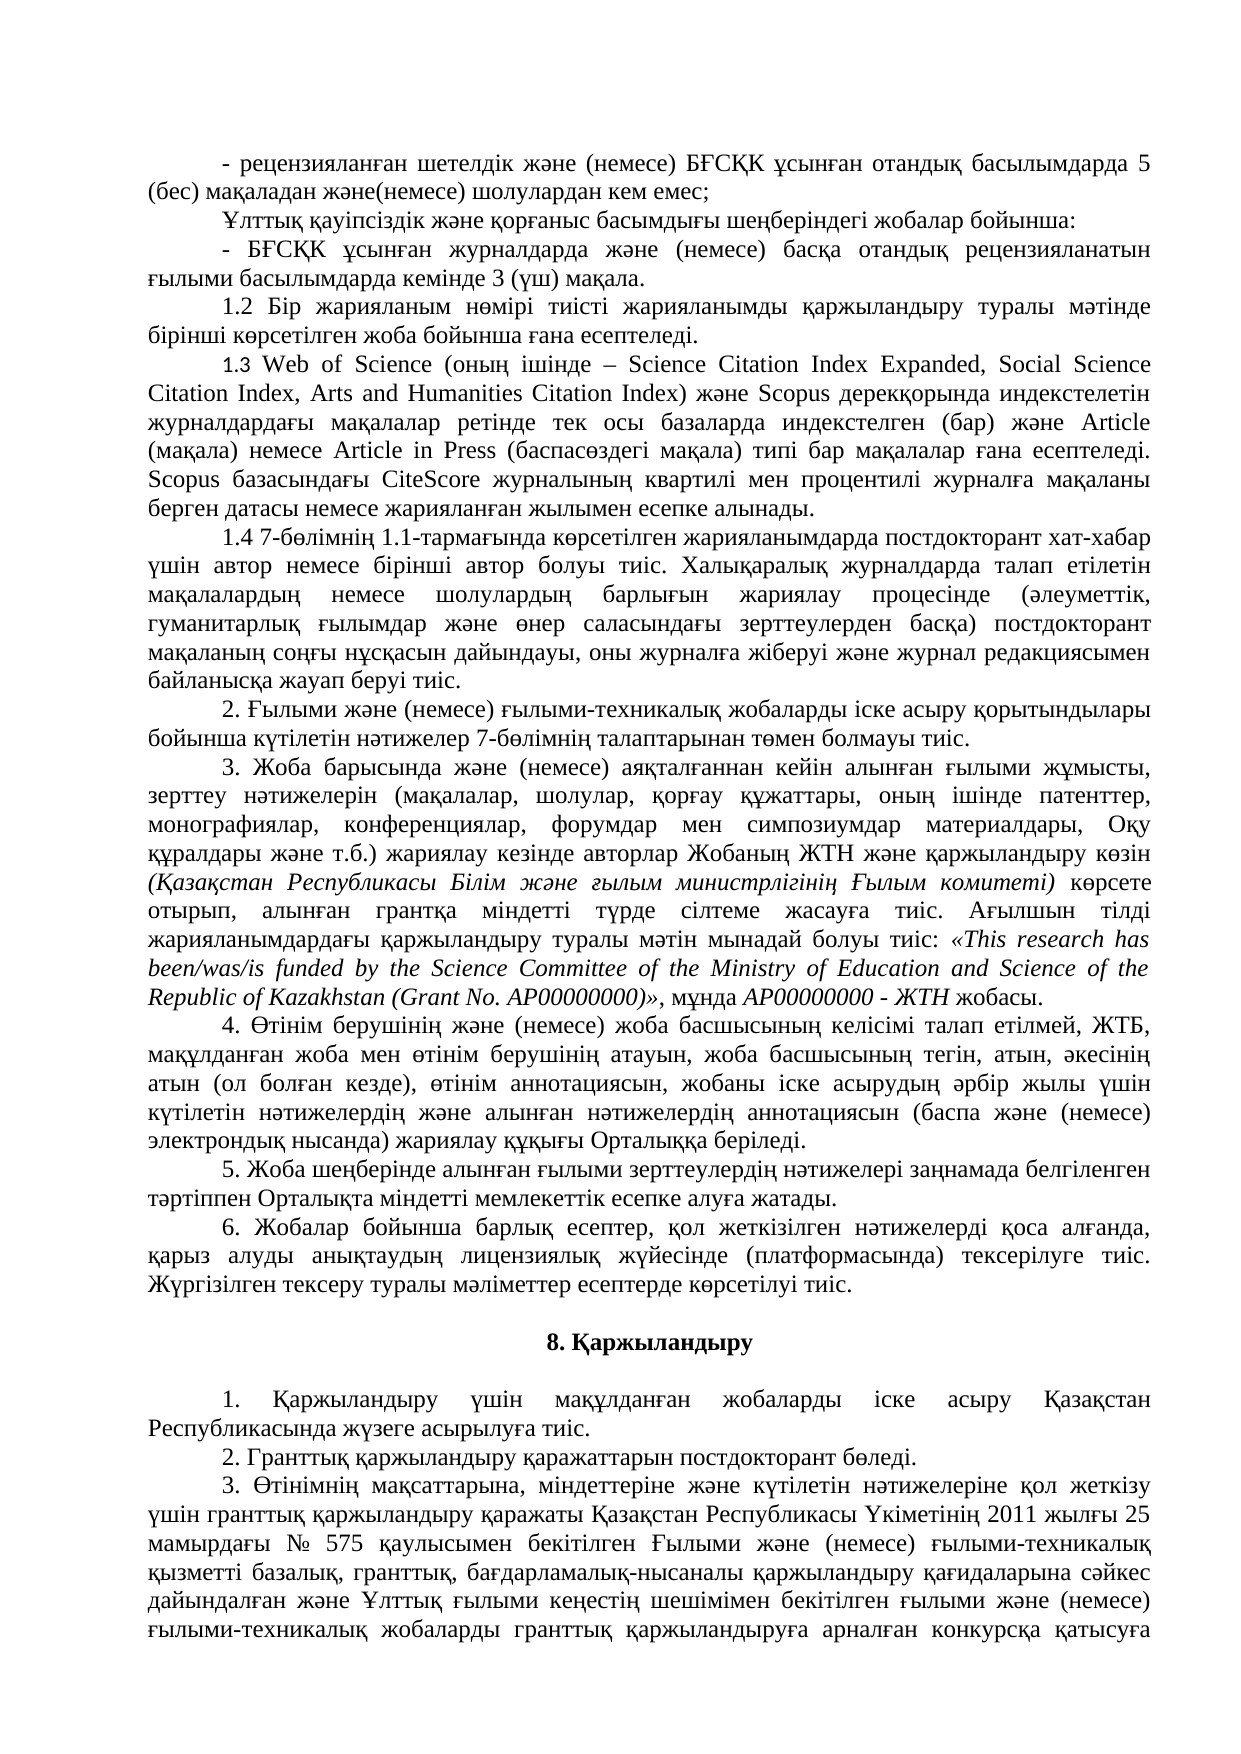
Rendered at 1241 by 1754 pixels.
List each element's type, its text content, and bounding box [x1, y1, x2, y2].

text 1.4 7-бөлімнің 1.1-тармағында көрсетілген жарияланымдарда постдокторант хат-хабар үшін автор немесе бірінші автор болуы тиіс. Халықаралық журналдарда талап етілетін мақалалардың немесе шолулардың барлығын жариялау процесінде (әлеуметтік, гуманитарлық ғылымдар және өнер саласындағы зерттеулерден басқа) постдокторант мақаланың соңғы нұсқасын дайындауы, оны журналға жіберуі және журнал редакциясымен байланысқа жауап беруі тиіс. [148, 522, 1152, 694]
text 4. Өтінім берушінің және (немесе) жоба басшысының келісімі талап етілмей, ЖТБ, мақұлданған жоба мен өтінім берушінің атауын, жоба басшысының тегін, атын, әкесінің атын (ол болған кезде), өтінім аннотациясын, жобаны іске асырудың әрбір жылы үшін күтілетін нәтижелердің және алынған нәтижелердің аннотациясын (баспа және (немесе) электрондық нысанда) жариялау құқығы Орталыққа беріледі. [148, 1011, 1152, 1154]
text 3. Жоба барысында және (немесе) аяқталғаннан кейін алынған ғылыми жұмысты, зерттеу нәтижелерін (мақалалар, шолулар, қорғау құжаттары, оның ішінде патенттер, монографиялар, конференциялар, форумдар мен симпозиумдар материалдары, Оқу құралдары және т.б.) жариялау кезінде авторлар Жобаның ЖТН және қаржыландыру көзін (Қазақстан Республикасы Білім және ғылым министрлігінің Ғылым комитеті) көрсете отырып, алынған грантқа міндетті түрде сілтеме жасауға тиіс. Ағылшын тілді жарияланымдардағы қаржыландыру туралы мәтін мынадай болуы тиіс: «This research has been/was/is funded by the Science Committee of the Ministry of Education and Science of the Republic of Kazakhstan (Grant No. AP00000000)», мұнда AP00000000 - ЖТН жобасы. [148, 752, 1152, 1011]
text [148, 1471, 1152, 1643]
text - БҒСҚК ұсынған журналдарда және (немесе) басқа отандық рецензияланатын ғылыми басылымдарда кемінде 3 (үш) мақала. [148, 234, 1152, 291]
text 1. Қаржыландыру үшін мақұлданған жобаларды іске асыру Қазақстан Республикасында жүзеге асырылуға тиіс. [148, 1384, 1152, 1442]
text 1.3 Web of Science (оның ішінде – Science Citation Index Expanded, Social Science Citation Index, Arts and Humanities Citation Index) және Scopus дерекқорында индекстелетін журналдардағы мақалалар ретінде тек осы базаларда индекстелген (бар) және Article (мақала) немесе Article in Press (баспасөздегі мақала) типі бар мақалалар ғана есептеледі. Scopus базасындағы CiteScore журналының квартилі мен процентилі журналға мақаланы берген датасы немесе жарияланған жылымен есепке алынады. [148, 349, 1152, 522]
text 1.2 Бір жарияланым нөмірі тиісті жарияланымды қаржыландыру туралы мәтінде бірінші көрсетілген жоба бойынша ғана есептеледі. [148, 291, 1152, 349]
text 8. Қаржыландыру [148, 1327, 1152, 1356]
text - рецензияланған шетелдік және (немесе) БҒСҚК ұсынған отандық басылымдарда 5 (бес) мақаладан және(немесе) шолулардан кем емес; [148, 148, 1152, 205]
text 5. Жоба шеңберінде алынған ғылыми зерттеулердің нәтижелері заңнамада белгіленген тәртіппен Орталықта міндетті мемлекеттік есепке алуға жатады. [148, 1154, 1152, 1212]
text 6. Жобалар бойынша барлық есептер, қол жеткізілген нәтижелерді қоса алғанда, қарыз алуды анықтаудың лицензиялық жүйесінде (платформасында) тексерілуге тиіс. Жүргізілген тексеру туралы мәліметтер есептерде көрсетілуі тиіс. [148, 1212, 1152, 1298]
text 2. Ғылыми және (немесе) ғылыми-техникалық жобаларды іске асыру қорытындылары бойынша күтілетін нәтижелер 7-бөлімнің талаптарынан төмен болмауы тиіс. [148, 694, 1152, 752]
text 2. Гранттық қаржыландыру қаражаттарын постдокторант бөледі. [148, 1442, 1152, 1471]
text Ұлттық қауіпсіздік және қорғаныс басымдығы шеңберіндегі жобалар бойынша: [148, 205, 1152, 234]
